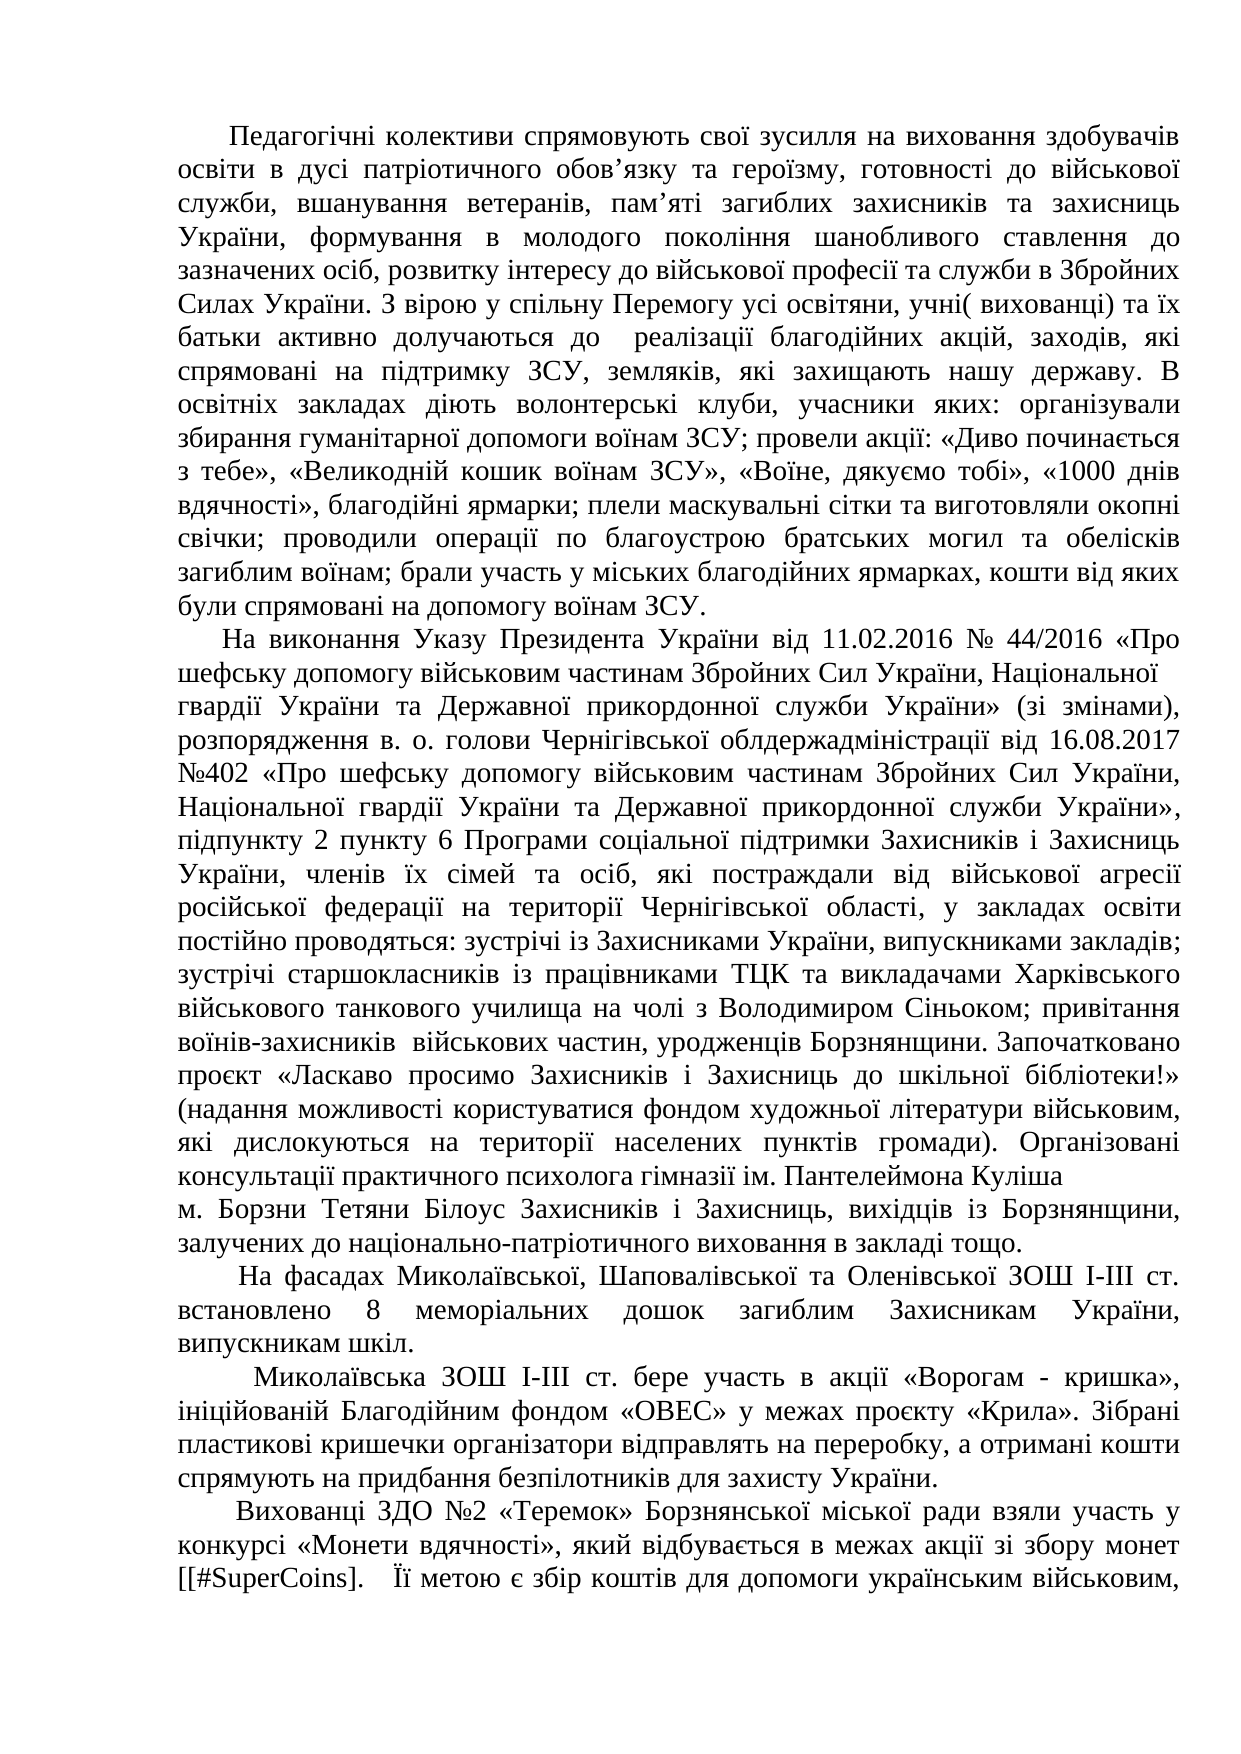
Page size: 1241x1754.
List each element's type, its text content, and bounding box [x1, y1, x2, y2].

text На фасадах Миколаївської, Шаповалівської та Оленівської ЗОШ І-ІІІ ст. встановлено 8 меморіальних дошок загиблим Захисникам України, випускникам шкіл. [177, 1258, 1181, 1359]
text гвардії України та Державної прикордонної служби України» (зі змінами), розпорядження в. о. голови Чернігівської облдержадміністрації від 16.08.2017 №402 «Про шефську допомогу військовим частинам Збройних Сил України, Національної гвардії України та Державної прикордонної служби України», підпункту 2 пункту 6 Програми соціальної підтримки Захисників і Захисниць України, членів їх сімей та осіб, які постраждали від військової агресії російської федерації на території Чернігівської області, у закладах освіти постійно проводяться: зустрічі із Захисниками України, випускниками закладів; зустрічі старшокласників із працівниками ТЦК та викладачами Харківського військового танкового училища на чолі з Володимиром Сіньоком; привітання воїнів-захисників військових частин, уродженців Борзнянщини. Започатковано проєкт «Ласкаво просимо Захисників і Захисниць до шкільної бібліотеки!» (надання можливості користуватися фондом художньої літератури військовим, які дислокуються на території населених пунктів громади). Організовані консультації практичного психолога гімназії ім. Пантелеймона Куліша [177, 688, 1181, 1191]
text м. Борзни Тетяни Білоус Захисників і Захисниць, вихідців із Борзнянщини, залучених до національно-патріотичного виховання в закладі тощо. [177, 1191, 1181, 1258]
text Педагогічні колективи спрямовують свої зусилля на виховання здобувачів освіти в дусі патріотичного обов’язку та героїзму, готовності до військової служби, вшанування ветеранів, пам’яті загиблих захисників та захисниць України, формування в молодого покоління шанобливого ставлення до зазначених осіб, розвитку інтересу до військової професії та служби в Збройних Силах України. З вірою у спільну Перемогу усі освітяни, учні( вихованці) та їх батьки активно долучаються до реалізації благодійних акцій, заходів, які спрямовані на підтримку ЗСУ, земляків, які захищають нашу державу. В освітніх закладах діють волонтерські клуби, учасники яких: організували збирання гуманітарної допомоги воїнам ЗСУ; провели акції: «Диво починається з тебе», «Великодній кошик воїнам ЗСУ», «Воїне, дякуємо тобі», «1000 днів вдячності», благодійні ярмарки; плели маскувальні сітки та виготовляли окопні свічки; проводили операції по благоустрою братських могил та обелісків загиблим воїнам; брали участь у міських благодійних ярмарках, кошти від яких були спрямовані на допомогу воїнам ЗСУ. [177, 118, 1181, 621]
text На виконання Указу Президента України від 11.02.2016 № 44/2016 «Про шефську допомогу військовим частинам Збройних Сил України, Національної [177, 621, 1181, 688]
text Миколаївська ЗОШ І-ІІІ ст. бере участь в акції «Ворогам - кришка», ініційованій Благодійним фондом «ОВЕС» у межах проєкту «Крила». Зібрані пластикові кришечки організатори відправлять на переробку, а отримані кошти спрямують на придбання безпілотників для захисту України. [177, 1359, 1181, 1493]
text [177, 1493, 1181, 1594]
